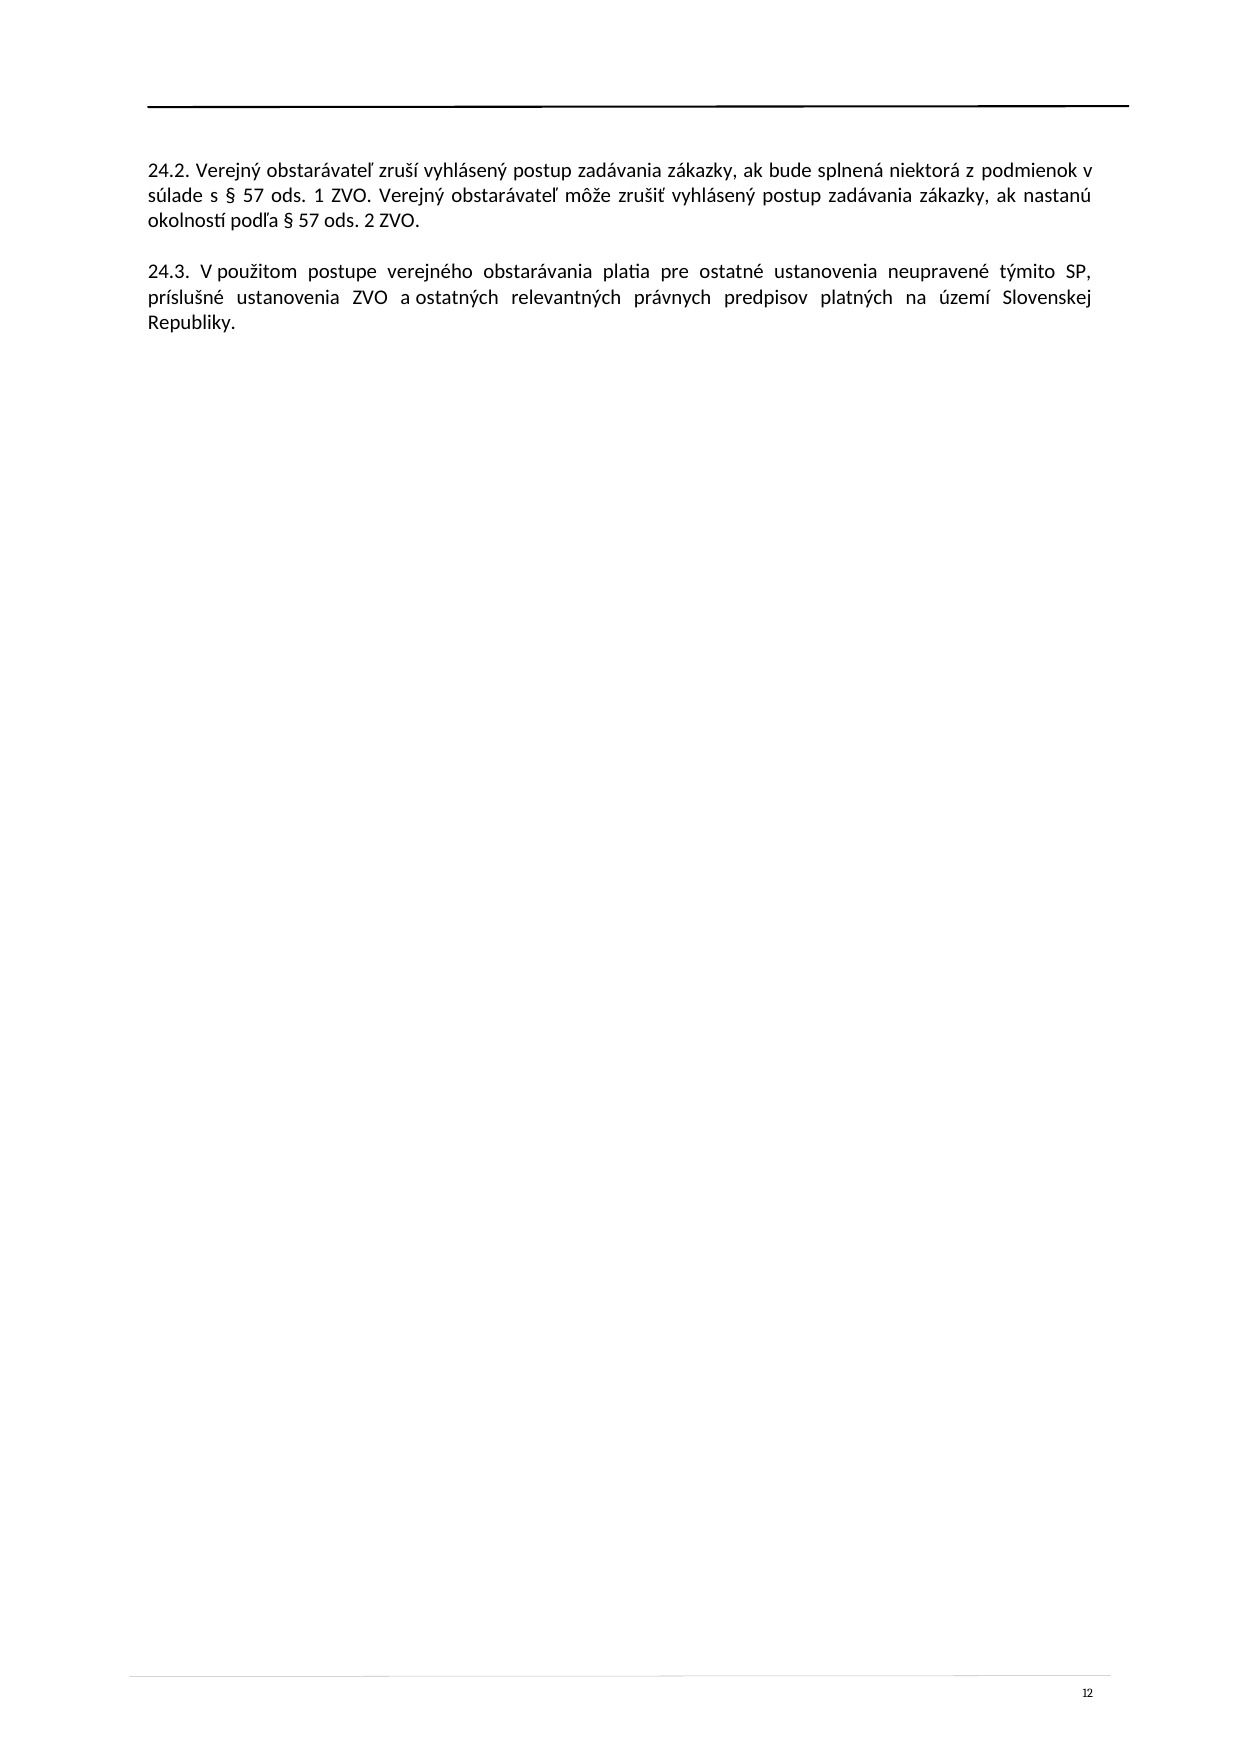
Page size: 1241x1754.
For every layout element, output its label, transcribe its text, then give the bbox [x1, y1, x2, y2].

text 24.2. Verejný obstarávateľ zruší vyhlásený postup zadávania zákazky, ak bude splnená niektorá z podmienok v súlade s § 57 ods. 1 ZVO. Verejný obstarávateľ môže zrušiť vyhlásený postup zadávania zákazky, ak nastanú okolností podľa § 57 ods. 2 ZVO. [148, 157, 1092, 233]
text 24.3. V použitom postupe verejného obstarávania platia pre ostatné ustanovenia neupravené týmito SP, príslušné ustanovenia ZVO a ostatných relevantných právnych predpisov platných na území Slovenskej Republiky. [148, 258, 1092, 335]
